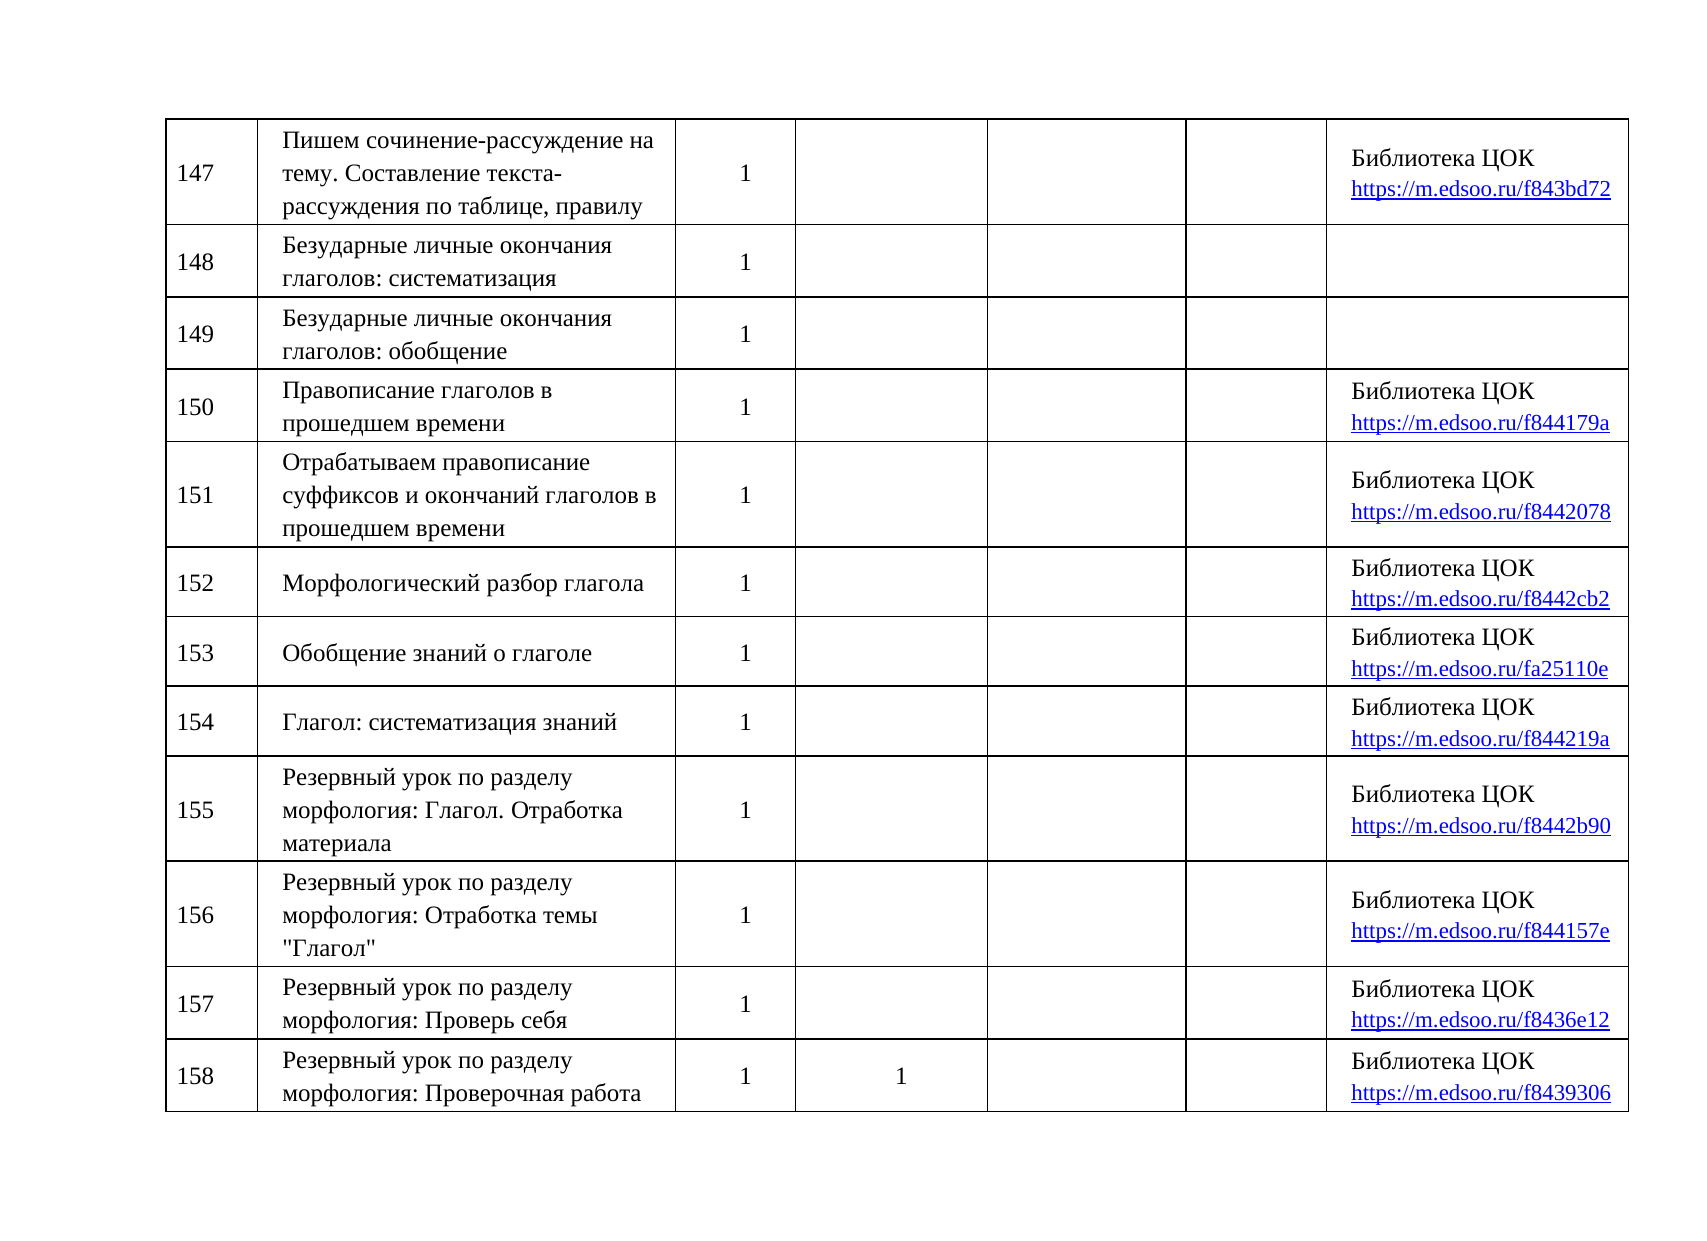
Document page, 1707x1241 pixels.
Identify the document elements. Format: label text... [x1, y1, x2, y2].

table_cell 1 [676, 757, 795, 860]
table_cell [988, 225, 1185, 296]
table_cell Библиотека ЦОК https://m.edsoo.ru/f844219a [1327, 687, 1628, 755]
table_cell 1 [796, 1040, 987, 1111]
table_cell Библиотека ЦОК https://m.edsoo.ru/f8436e12 [1327, 967, 1628, 1038]
table_cell Морфологический разбор глагола [258, 548, 675, 616]
table_cell [988, 120, 1185, 223]
table_cell Библиотека ЦОК https://m.edsoo.ru/f8442b90 [1327, 757, 1628, 860]
table_cell Резервный урок по разделу морфология: Отработка темы "Глагол" [258, 862, 675, 966]
table_cell [796, 967, 987, 1038]
table_cell 1 [676, 687, 795, 755]
table_cell [1327, 225, 1628, 296]
table_cell 155 [167, 757, 257, 860]
table_cell [1187, 298, 1326, 368]
table_cell 1 [676, 862, 795, 966]
table_cell 1 [676, 548, 795, 616]
table_cell [988, 548, 1185, 616]
table_cell [988, 862, 1185, 966]
table_cell Библиотека ЦОК https://m.edsoo.ru/fa25110e [1327, 617, 1628, 685]
table_cell [1187, 370, 1326, 441]
table_cell Отрабатываем правописание суффиксов и окончаний глаголов в прошедшем времени [258, 442, 675, 546]
table_cell Библиотека ЦОК https://m.edsoo.ru/f844157e [1327, 862, 1628, 966]
table_cell 148 [167, 225, 257, 296]
table_cell [988, 370, 1185, 441]
table_cell [796, 687, 987, 755]
table_cell Безударные личные окончания глаголов: систематизация [258, 225, 675, 296]
table_cell 156 [167, 862, 257, 966]
table_cell [1187, 442, 1326, 546]
table_cell [988, 967, 1185, 1038]
table_cell 158 [167, 1040, 257, 1111]
table_cell [796, 617, 987, 685]
table_cell Глагол: систематизация знаний [258, 687, 675, 755]
table_cell Резервный урок по разделу морфология: Глагол. Отработка материала [258, 757, 675, 860]
table_cell [796, 120, 987, 223]
table_cell [796, 225, 987, 296]
table_cell Резервный урок по разделу морфология: Проверочная работа [258, 1040, 675, 1111]
table_cell [988, 1040, 1185, 1111]
table_cell [796, 298, 987, 368]
table_cell [988, 757, 1185, 860]
table_cell [1187, 120, 1326, 223]
table_cell [796, 757, 987, 860]
table_cell [1187, 757, 1326, 860]
table_cell 149 [167, 298, 257, 368]
table_cell 153 [167, 617, 257, 685]
table_cell [988, 617, 1185, 685]
table_cell [1187, 967, 1326, 1038]
table_cell [1327, 298, 1628, 368]
table_cell [796, 442, 987, 546]
table_cell 1 [676, 967, 795, 1038]
table_cell Библиотека ЦОК https://m.edsoo.ru/f844179a [1327, 370, 1628, 441]
table_cell 1 [676, 120, 795, 223]
table_cell [1187, 225, 1326, 296]
table_cell Библиотека ЦОК https://m.edsoo.ru/f8439306 [1327, 1040, 1628, 1111]
table_cell 1 [676, 370, 795, 441]
table_cell Резервный урок по разделу морфология: Проверь себя [258, 967, 675, 1038]
table_cell [1187, 862, 1326, 966]
table_cell [1187, 617, 1326, 685]
table_cell Правописание глаголов в прошедшем времени [258, 370, 675, 441]
table_cell 154 [167, 687, 257, 755]
table_cell 150 [167, 370, 257, 441]
table_cell Библиотека ЦОК https://m.edsoo.ru/f8442078 [1327, 442, 1628, 546]
table_cell Библиотека ЦОК https://m.edsoo.ru/f8442cb2 [1327, 548, 1628, 616]
table_cell 157 [167, 967, 257, 1038]
table_cell 151 [167, 442, 257, 546]
table_cell [988, 298, 1185, 368]
table_cell Обобщение знаний о глаголе [258, 617, 675, 685]
table_cell 147 [167, 120, 257, 223]
table_cell [1187, 1040, 1326, 1111]
table_cell [796, 548, 987, 616]
table_cell [1187, 548, 1326, 616]
table_cell 1 [676, 617, 795, 685]
table_cell Пишем сочинение-рассуждение на тему. Составление текста-рассуждения по таблице, правилу [258, 120, 675, 223]
table_cell 1 [676, 298, 795, 368]
table_cell 1 [676, 225, 795, 296]
table_cell 1 [676, 1040, 795, 1111]
table_cell [796, 370, 987, 441]
table_cell [1187, 687, 1326, 755]
table_cell Безударные личные окончания глаголов: обобщение [258, 298, 675, 368]
table_cell 152 [167, 548, 257, 616]
table_cell Библиотека ЦОК https://m.edsoo.ru/f843bd72 [1327, 120, 1628, 223]
table_cell 1 [676, 442, 795, 546]
table_cell [796, 862, 987, 966]
table_cell [988, 687, 1185, 755]
table_cell [988, 442, 1185, 546]
